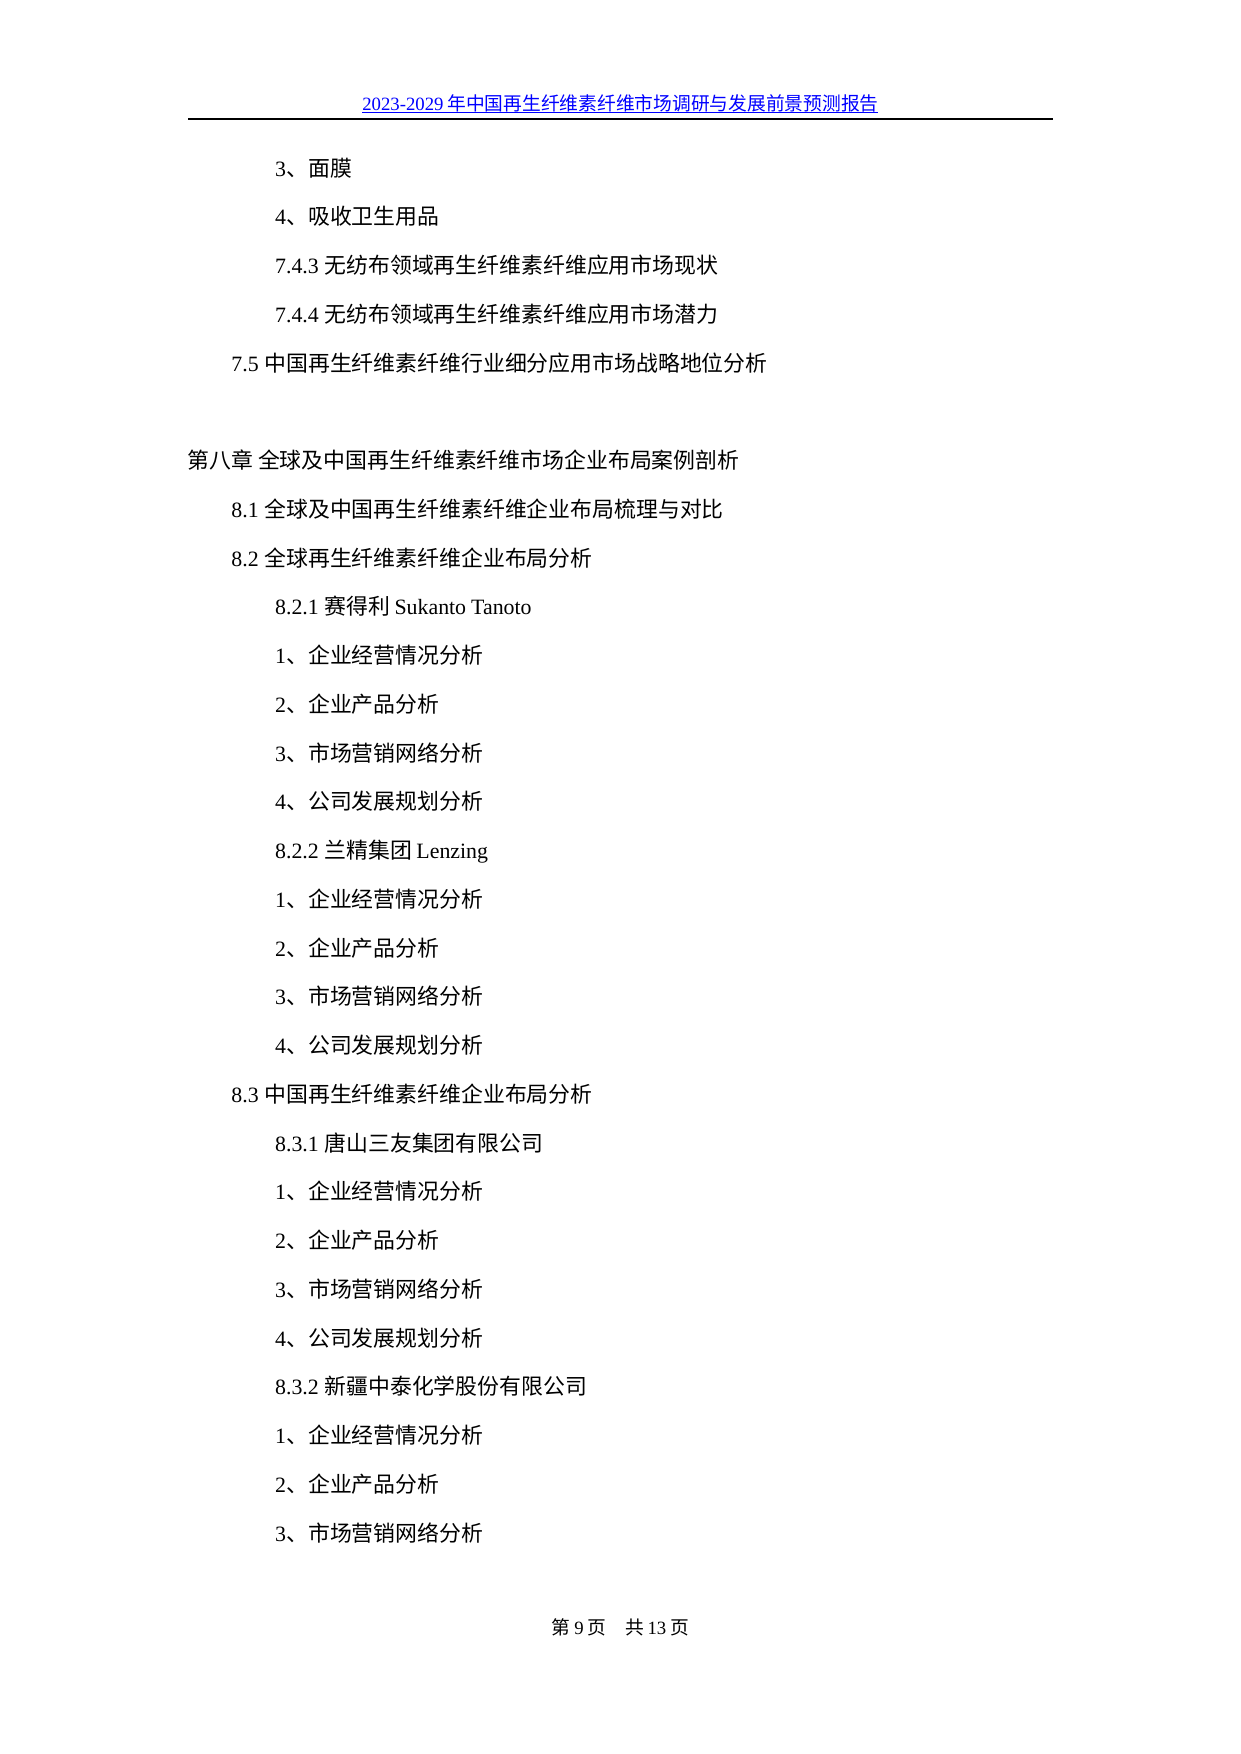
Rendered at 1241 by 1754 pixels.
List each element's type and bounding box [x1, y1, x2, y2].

text [187, 150, 1053, 1548]
